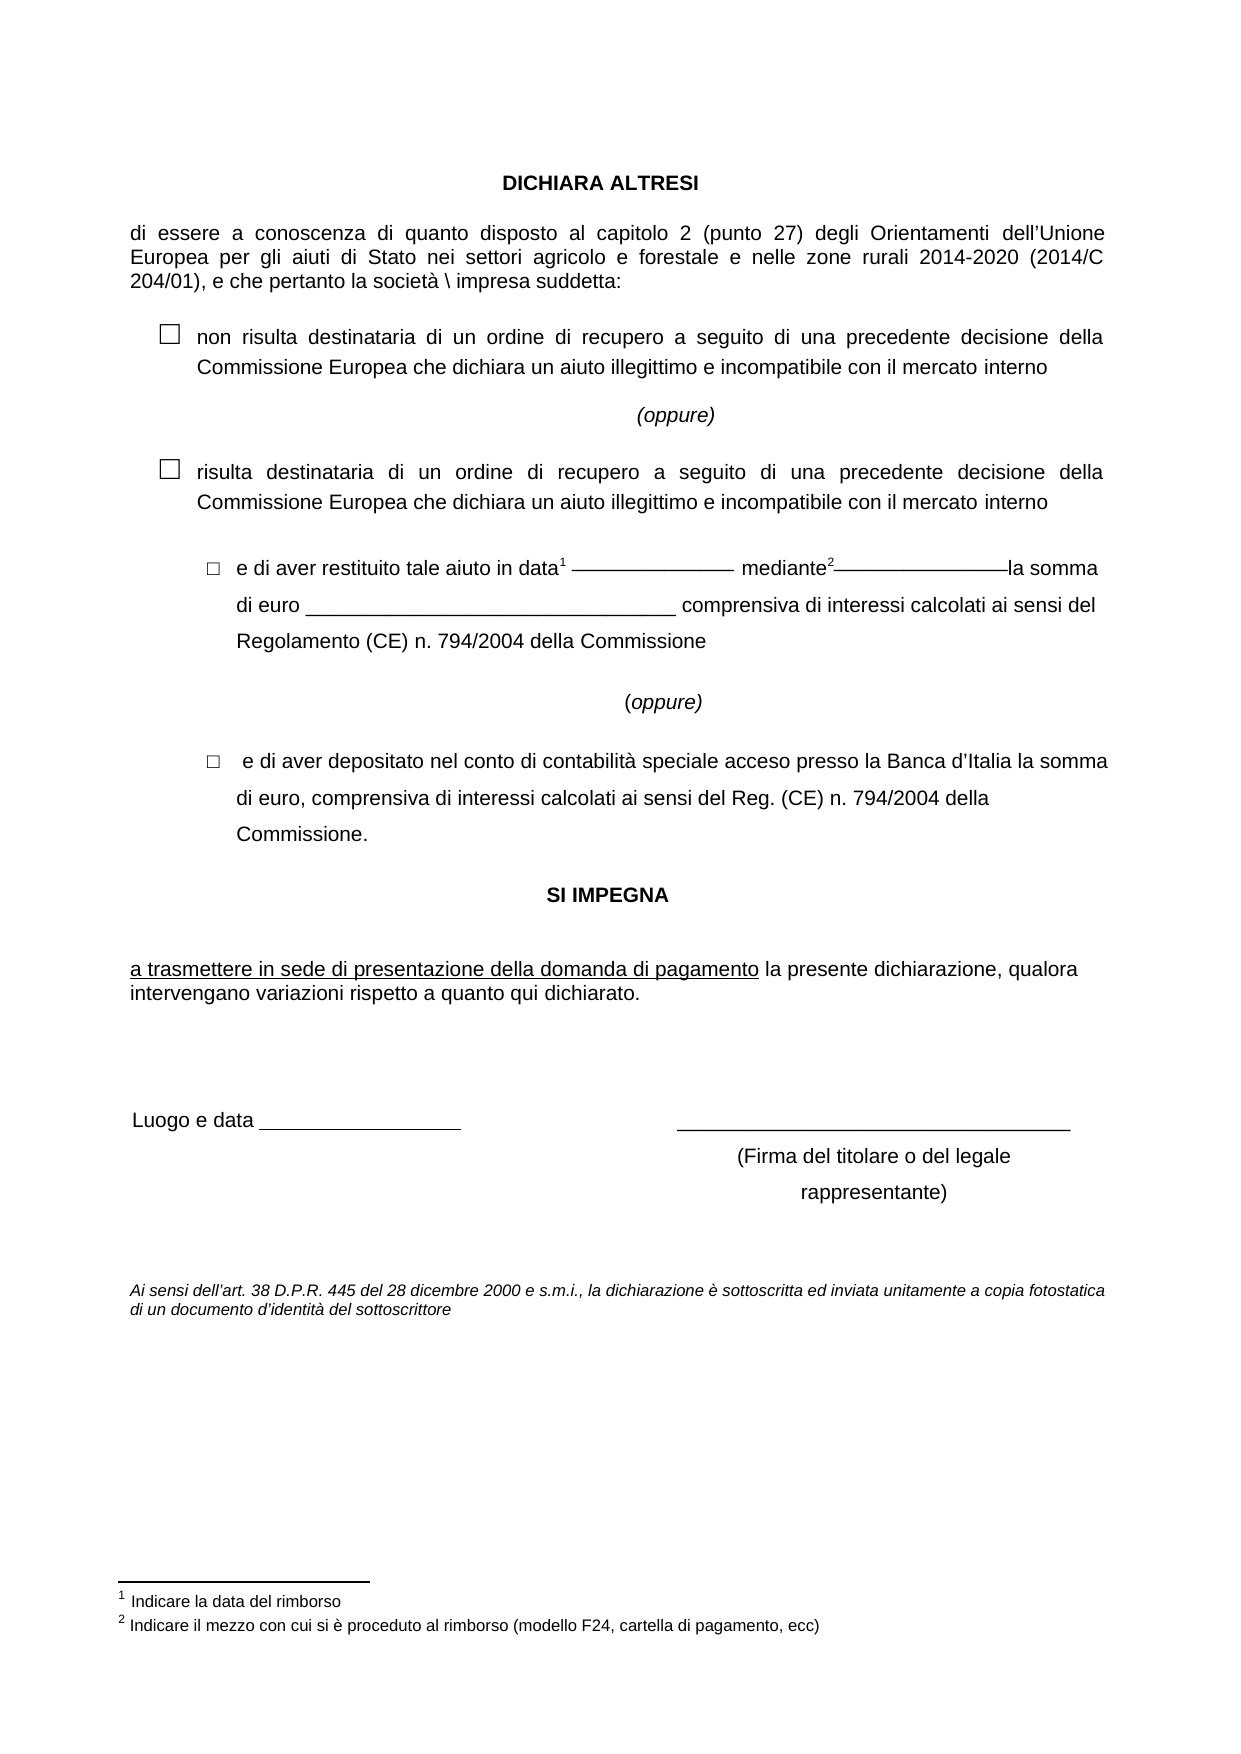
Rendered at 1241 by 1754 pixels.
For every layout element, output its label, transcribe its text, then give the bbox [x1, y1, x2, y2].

subtitle SI IMPEGNA [546, 883, 1122, 907]
text Ai sensi dell’art. 38 D.P.R. 445 del 28 dicembre 2000 e s.m.i., la dichiarazione è sottoscritta ed inviata unitamente a copia fotostatica di un documento d’identità del sottoscrittore [130, 1281, 1122, 1319]
list non risulta destinataria di un ordine di recupero a seguito di una precedente decisione della Commissione Europea che dichiara un aiuto illegittimo e incompatibile con il mercato interno [159, 317, 1105, 378]
list e di aver restituito tale aiuto in data ______________ mediante_______________la somma di euro ________________________________ comprensiva di interessi calcolati ai sensi del Regolamento (CE) n. 794/2004 della Commissione [207, 548, 1117, 653]
list risulta destinataria di un ordine di recupero a seguito di una precedente decisione della Commissione Europea che dichiara un aiuto illegittimo e incompatibile con il mercato interno [159, 452, 1103, 513]
text a trasmettere in sede di presentazione della domanda di pagamento la presente dichiarazione, qualora intervengano variazioni rispetto a quanto qui dichiarato. [130, 957, 1122, 1005]
text Luogo e data __________________________________ (Firma del titolare o del legale rappresentante) [130, 1108, 1073, 1204]
text (oppure) [637, 403, 1122, 427]
list e di aver depositato nel conto di contabilità speciale acceso presso la Banca d’Italia la somma di euro, comprensiva di interessi calcolati ai sensi del Reg. (CE) n. 794/2004 della Commissione. [207, 748, 1117, 846]
text (oppure) [207, 690, 1122, 714]
subtitle DICHIARA ALTRESI [502, 171, 1122, 195]
text di essere a conoscenza di quanto disposto al capitolo 2 (punto 27) degli Orientamenti dell’Unione Europea per gli aiuti di Stato nei settori agricolo e forestale e nelle zone rurali 2014-2020 (2014/C 204/01), e che pertanto la società \ impresa suddetta: [130, 221, 1105, 293]
